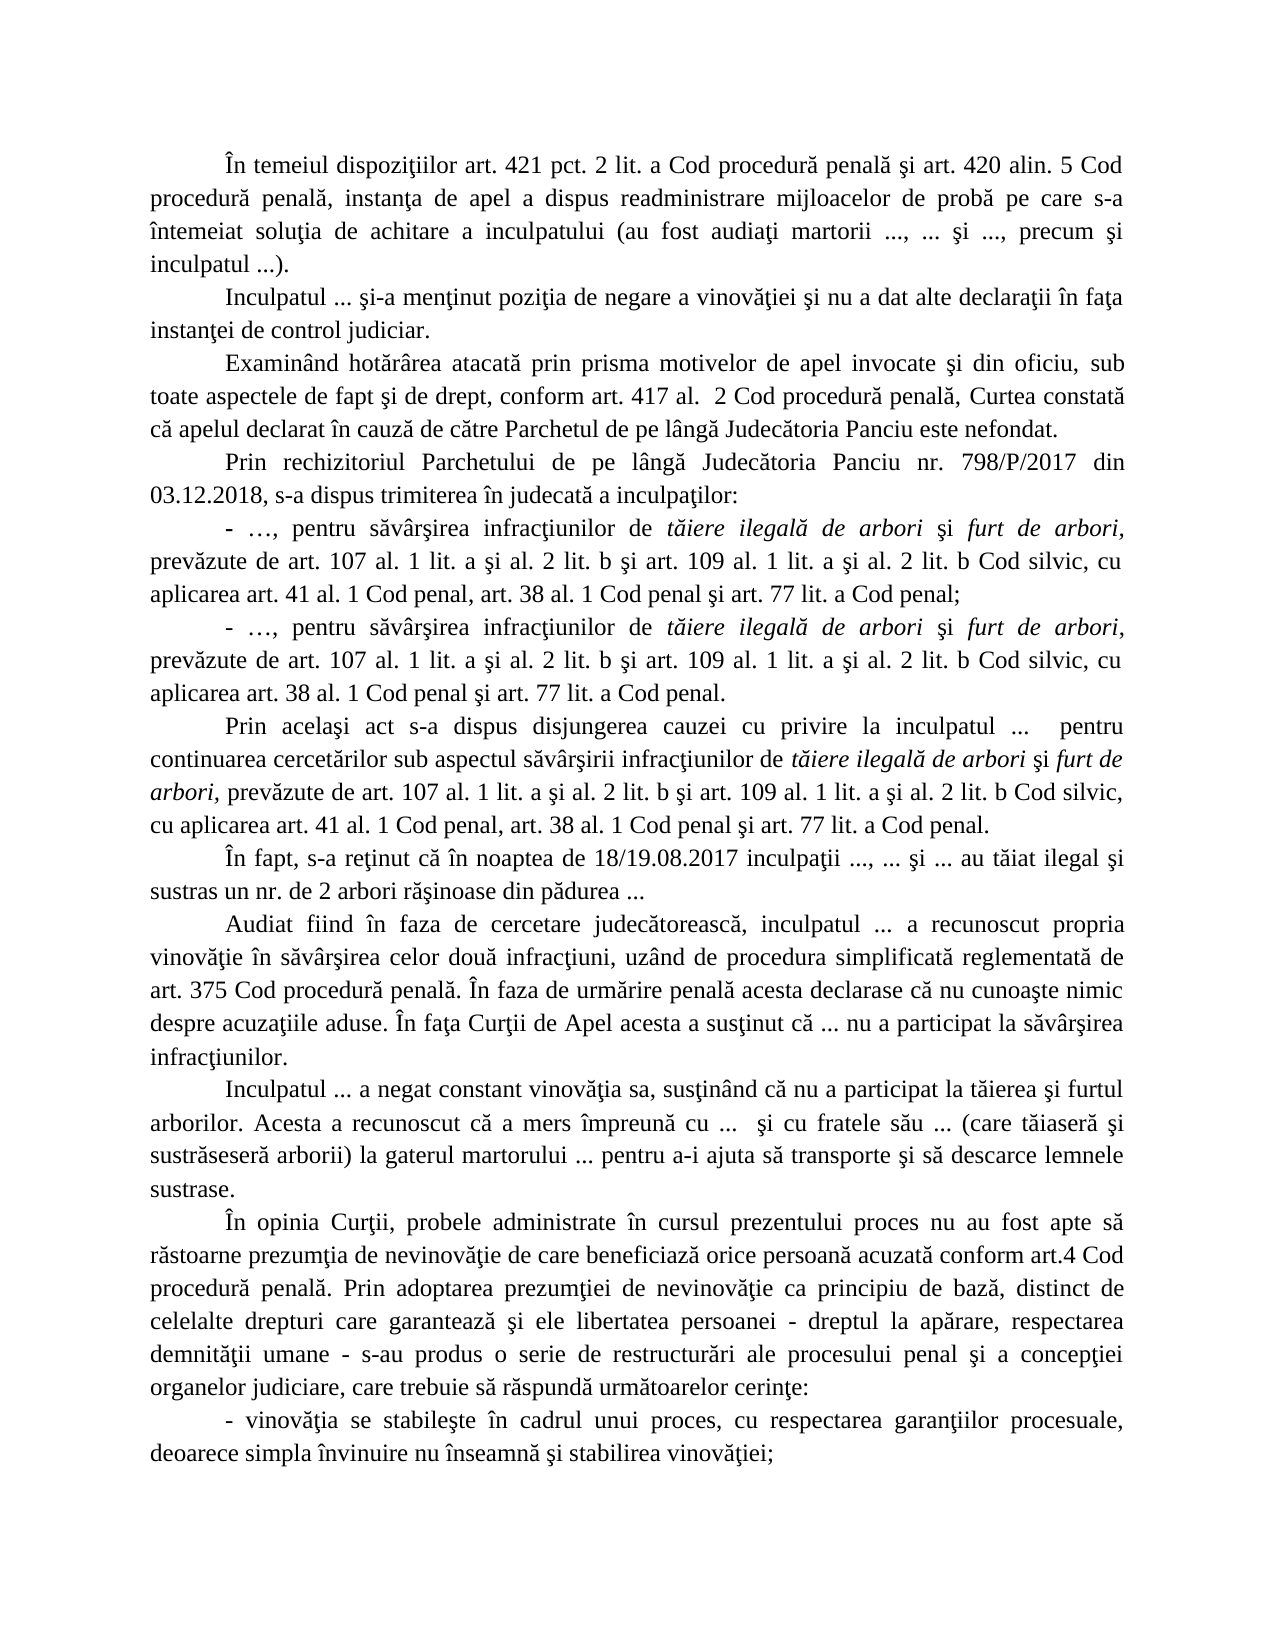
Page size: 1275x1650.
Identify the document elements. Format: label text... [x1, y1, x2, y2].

text Examinând hotărârea atacată prin prisma motivelor de apel invocate şi din oficiu, sub toate aspectele de fapt şi de drept, conform art. 417 al. 2 Cod procedură penală, Curtea constată că apelul declarat în cauză de către Parchetul de pe lângă Judecătoria Panciu este nefondat. [150, 348, 1125, 443]
text În temeiul dispoziţiilor art. 421 pct. 2 lit. a Cod procedură penală şi art. 420 alin. 5 Cod procedură penală, instanţa de apel a dispus readministrare mijloacelor de probă pe care s-a întemeiat soluţia de achitare a inculpatului (au fost audiaţi martorii ..., ... şi ..., precum şi inculpatul ...). [150, 150, 1125, 278]
text În opinia Curţii, probele administrate în cursul prezentului proces nu au fost apte să răstoarne prezumţia de nevinovăţie de care beneficiază orice persoană acuzată conform art.4 Cod procedură penală. Prin adoptarea prezumţiei de nevinovăţie ca principiu de bază, distinct de celelalte drepturi care garantează şi ele libertatea persoanei - dreptul la apărare, respectarea demnităţii umane - s-au produs o serie de restructurări ale procesului penal şi a concepţiei organelor judiciare, care trebuie să răspundă următoarelor cerinţe: [150, 1207, 1125, 1401]
text Inculpatul ... a negat constant vinovăţia sa, susţinând că nu a participat la tăierea şi furtul arborilor. Acesta a recunoscut că a mers împreună cu ... şi cu fratele său ... (care tăiaseră şi sustrăseseră arborii) la gaterul martorului ... pentru a-i ajuta să transporte şi să descarce lemnele sustrase. [150, 1074, 1125, 1202]
text - vinovăţia se stabileşte în cadrul unui proces, cu respectarea garanţiilor procesuale, deoarece simpla învinuire nu înseamnă şi stabilirea vinovăţiei; [150, 1405, 1125, 1467]
text - …, pentru săvârşirea infracţiunilor de tăiere ilegală de arbori şi furt de arbori, prevăzute de art. 107 al. 1 lit. a şi al. 2 lit. b şi art. 109 al. 1 lit. a şi al. 2 lit. b Cod silvic, cu aplicarea art. 38 al. 1 Cod penal şi art. 77 lit. a Cod penal. [150, 612, 1125, 707]
text Prin rechizitoriul Parchetului de pe lângă Judecătoria Panciu nr. 798/P/2017 din 03.12.2018, s-a dispus trimiterea în judecată a inculpaţilor: [150, 447, 1125, 509]
text Inculpatul ... şi-a menţinut poziţia de negare a vinovăţiei şi nu a dat alte declaraţii în faţa instanţei de control judiciar. [150, 282, 1125, 344]
text În fapt, s-a reţinut că în noaptea de 18/19.08.2017 inculpaţii ..., ... şi ... au tăiat ilegal şi sustras un nr. de 2 arbori răşinoase din pădurea ... [150, 843, 1125, 905]
text - …, pentru săvârşirea infracţiunilor de tăiere ilegală de arbori şi furt de arbori, prevăzute de art. 107 al. 1 lit. a şi al. 2 lit. b şi art. 109 al. 1 lit. a şi al. 2 lit. b Cod silvic, cu aplicarea art. 41 al. 1 Cod penal, art. 38 al. 1 Cod penal şi art. 77 lit. a Cod penal; [150, 513, 1125, 608]
text Audiat fiind în faza de cercetare judecătorească, inculpatul ... a recunoscut propria vinovăţie în săvârşirea celor două infracţiuni, uzând de procedura simplificată reglementată de art. 375 Cod procedură penală. În faza de urmărire penală acesta declarase că nu cunoaşte nimic despre acuzaţiile aduse. În faţa Curţii de Apel acesta a susţinut că ... nu a participat la săvârşirea infracţiunilor. [150, 909, 1125, 1070]
text Prin acelaşi act s-a dispus disjungerea cauzei cu privire la inculpatul ... pentru continuarea cercetărilor sub aspectul săvârşirii infracţiunilor de tăiere ilegală de arbori şi furt de arbori, prevăzute de art. 107 al. 1 lit. a şi al. 2 lit. b şi art. 109 al. 1 lit. a şi al. 2 lit. b Cod silvic, cu aplicarea art. 41 al. 1 Cod penal, art. 38 al. 1 Cod penal şi art. 77 lit. a Cod penal. [150, 711, 1125, 839]
